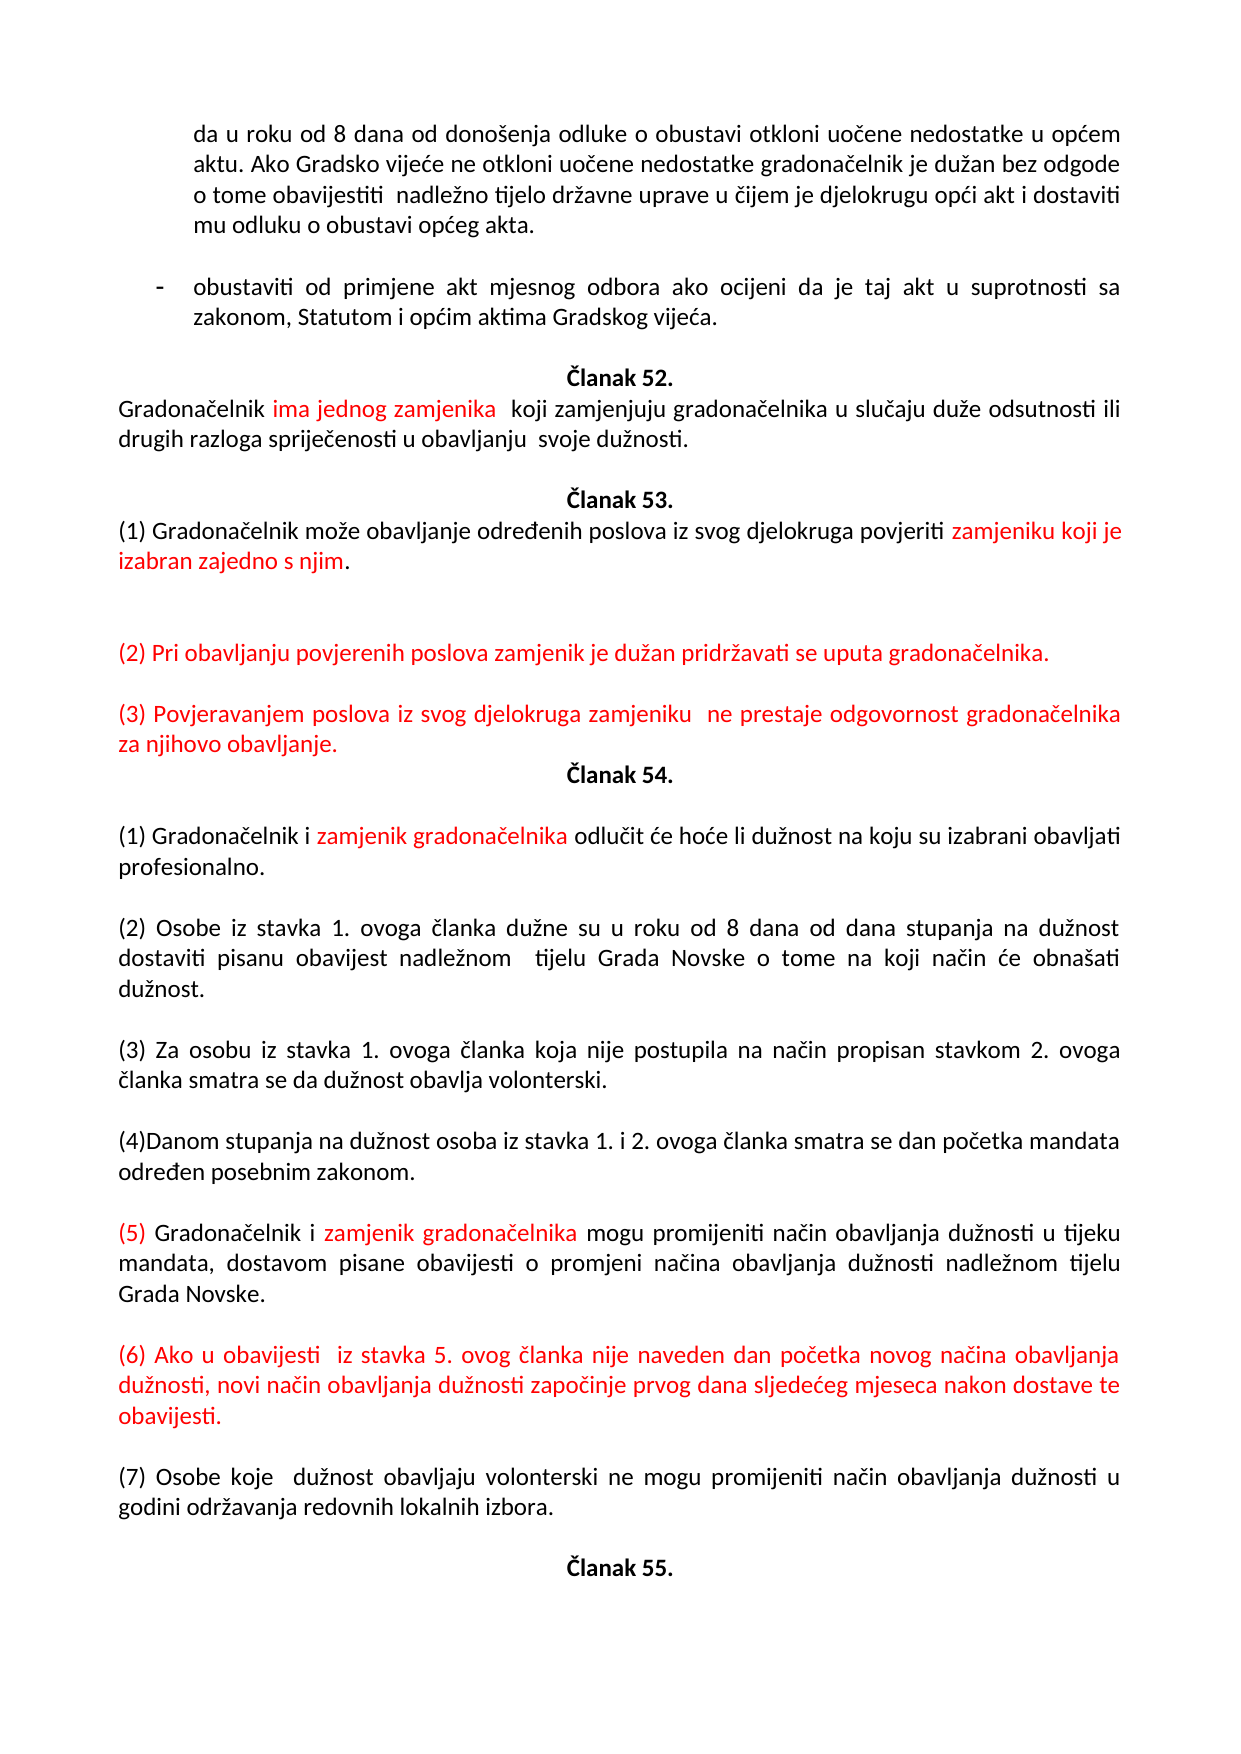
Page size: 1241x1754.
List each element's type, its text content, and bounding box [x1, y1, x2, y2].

text (2) Pri obavljanju povjerenih poslova zamjenik je dužan pridržavati se uputa gradonačelnika. [118, 637, 1122, 667]
text Članak 53. [118, 484, 1122, 515]
text (1) Gradonačelnik i zamjenik gradonačelnika odlučit će hoće li dužnost na koju su izabrani obavljati profesionalno. [118, 820, 1122, 881]
text (3) Povjeravanjem poslova iz svog djelokruga zamjeniku ne prestaje odgovornost gradonačelnika za njihovo obavljanje. [118, 698, 1122, 759]
text Članak 54. [118, 759, 1122, 789]
text (4)Danom stupanja na dužnost osoba iz stavka 1. i 2. ovoga članka smatra se dan početka mandata određen posebnim zakonom. [118, 1125, 1122, 1186]
text (2) Osobe iz stavka 1. ovoga članka dužne su u roku od 8 dana od dana stupanja na dužnost dostaviti pisanu obavijest nadležnom tijelu Grada Novske o tome na koji način će obnašati dužnost. [118, 912, 1122, 1003]
text (7) Osobe koje dužnost obavljaju volonterski ne mogu promijeniti način obavljanja dužnosti u godini održavanja redovnih lokalnih izbora. [118, 1461, 1122, 1522]
text Gradonačelnik ima jednog zamjenika koji zamjenjuju gradonačelnika u slučaju duže odsutnosti ili drugih razloga spriječenosti u obavljanju svoje dužnosti. [118, 393, 1122, 454]
text Članak 52. [118, 362, 1122, 393]
text (1) Gradonačelnik može obavljanje određenih poslova iz svog djelokruga povjeriti zamjeniku koji je izabran zajedno s njim. [118, 515, 1122, 576]
text (6) Ako u obavijesti iz stavka 5. ovog članka nije naveden dan početka novog načina obavljanja dužnosti, novi način obavljanja dužnosti započinje prvog dana sljedećeg mjeseca nakon dostave te obavijesti. [118, 1339, 1122, 1431]
text (5) Gradonačelnik i zamjenik gradonačelnika mogu promijeniti način obavljanja dužnosti u tijeku mandata, dostavom pisane obavijesti o promjeni načina obavljanja dužnosti nadležnom tijelu Grada Novske. [118, 1217, 1122, 1308]
list obustaviti od primjene akt mjesnog odbora ako ocijeni da je taj akt u suprotnosti sa zakonom, Statutom i općim aktima Gradskog vijeća. [156, 271, 1122, 332]
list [156, 118, 1122, 240]
text Članak 55. [118, 1553, 1122, 1583]
text (3) Za osobu iz stavka 1. ovoga članka koja nije postupila na način propisan stavkom 2. ovoga članka smatra se da dužnost obavlja volonterski. [118, 1034, 1122, 1095]
